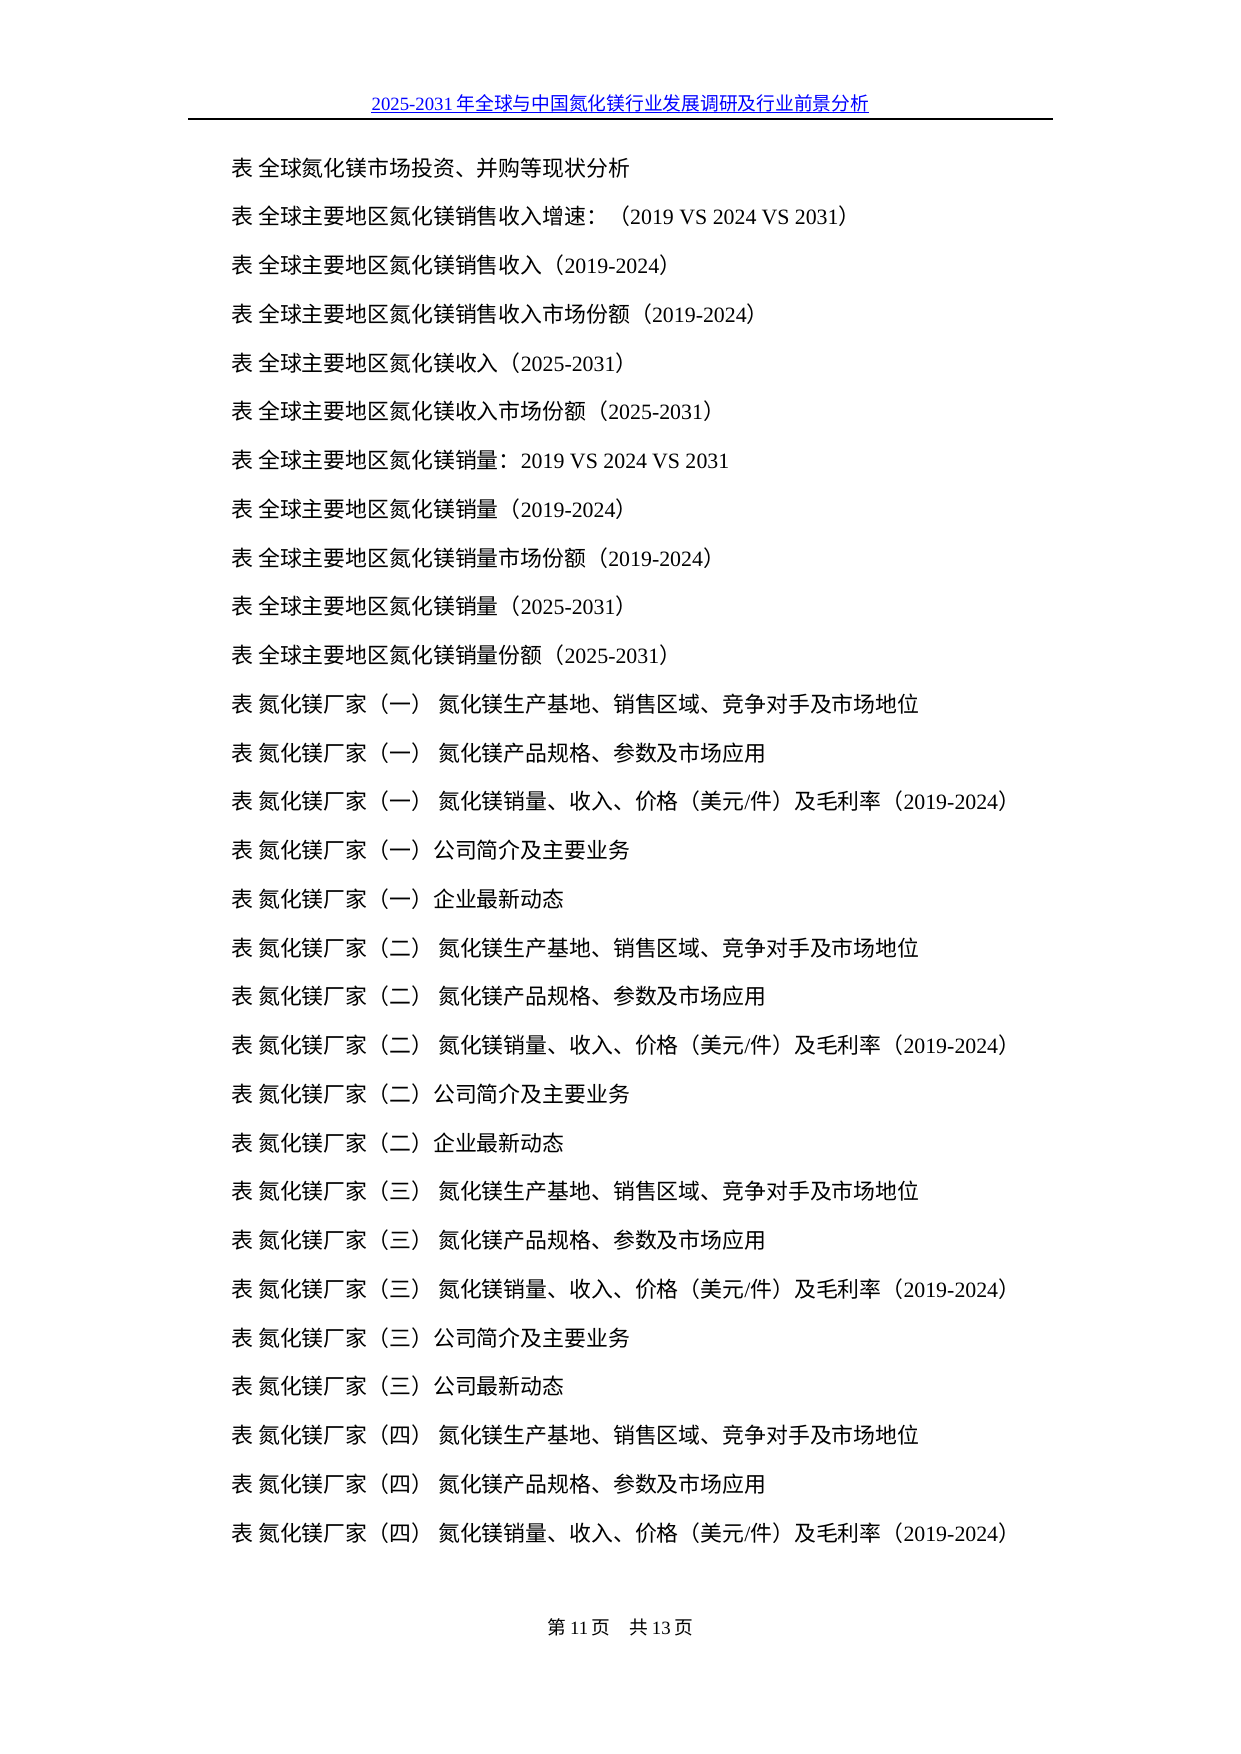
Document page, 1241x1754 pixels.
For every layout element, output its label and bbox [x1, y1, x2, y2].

text [187, 150, 1053, 1548]
